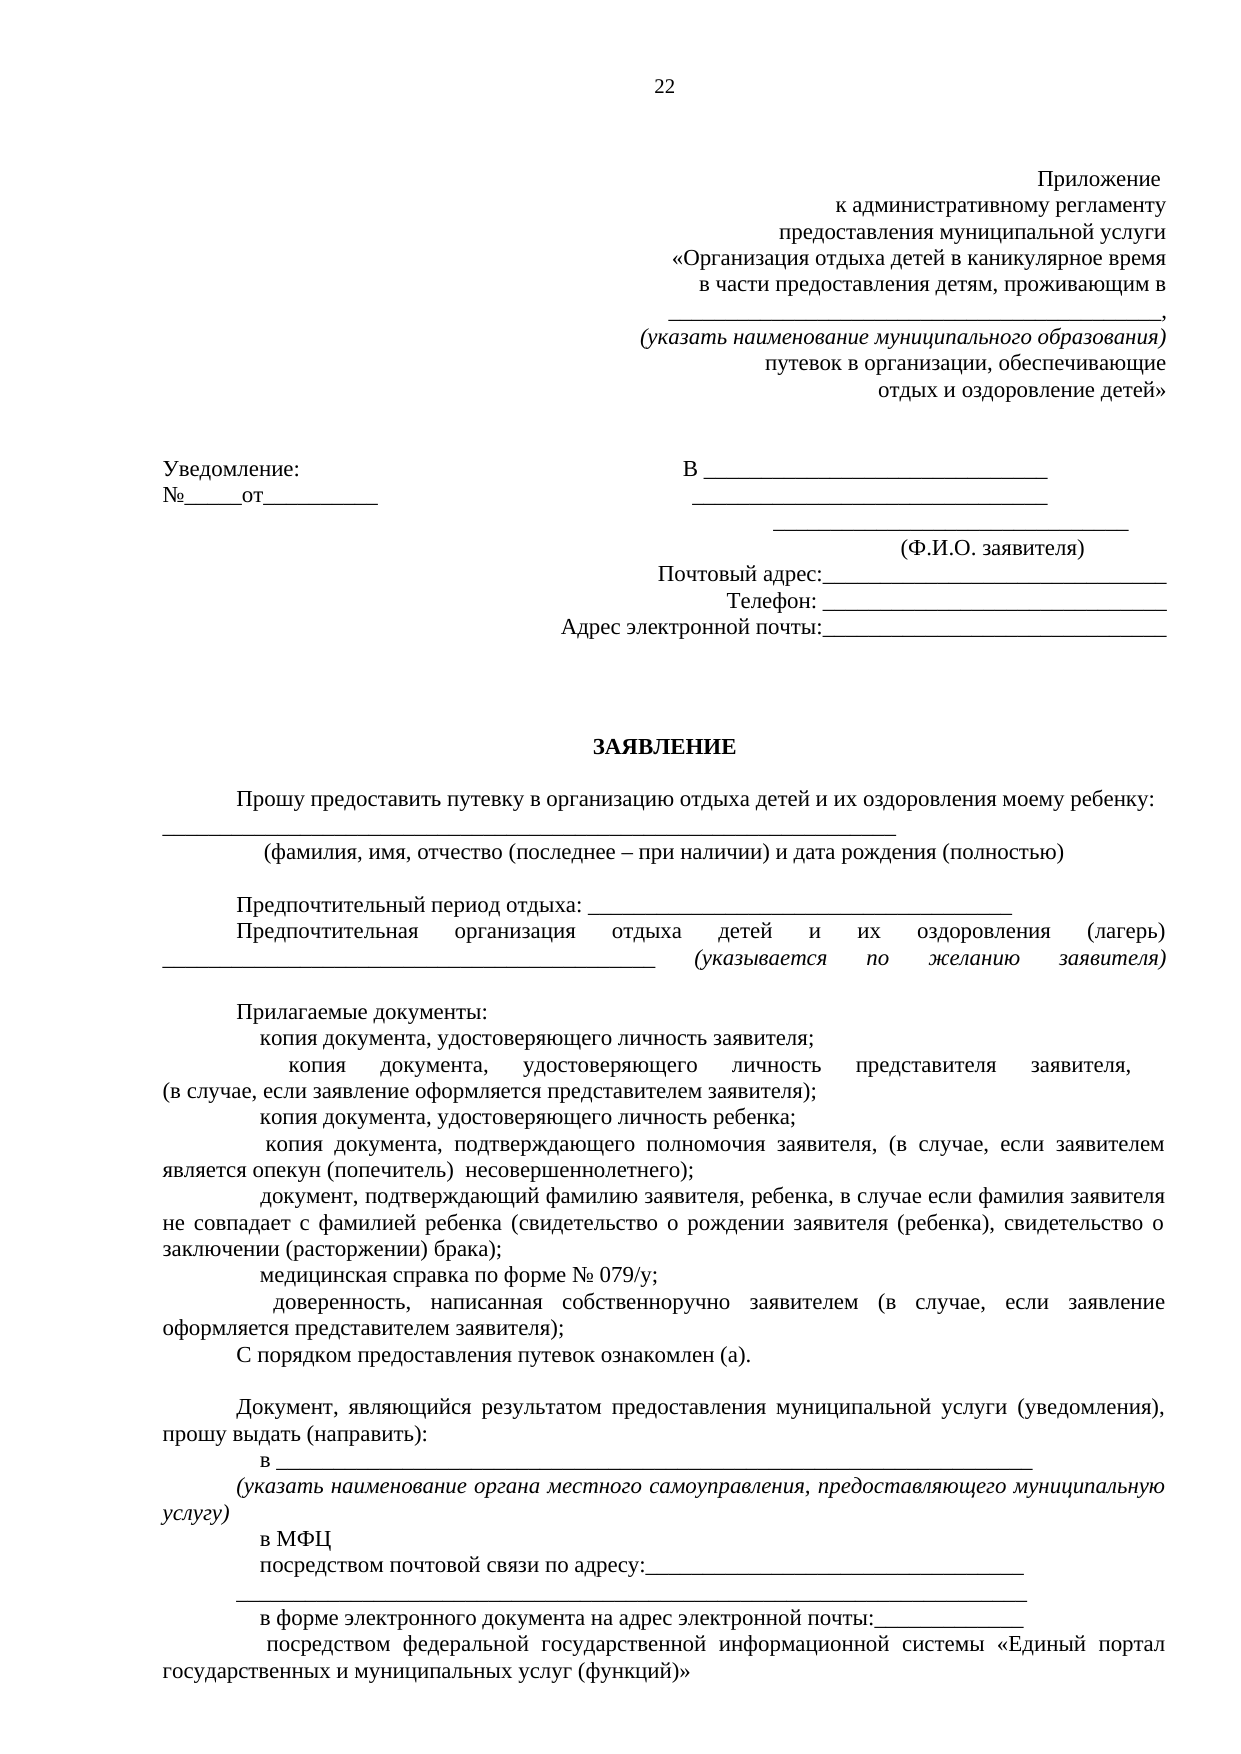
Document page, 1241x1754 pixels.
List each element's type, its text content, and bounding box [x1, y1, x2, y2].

text  копия документа, удостоверяющего личность ребенка; [162, 1103, 1167, 1130]
text Заявление [162, 733, 1167, 759]
text (Ф.И.О. заявителя) [162, 534, 1167, 560]
text  копия документа, подтверждающего полномочия заявителя, (в случае, если заявителем является опекун (попечитель) несовершеннолетнего); [162, 1130, 1167, 1182]
text Предпочтительная организация отдыха детей и их оздоровления (лагерь) ___________________________________________ (указывается по желанию заявителя) [162, 917, 1167, 998]
text  в МФЦ [236, 1525, 1167, 1551]
text Почтовый адрес:______________________________ [162, 560, 1167, 587]
text Адрес электронной почты:______________________________ [162, 613, 1167, 639]
text С порядком предоставления путевок ознакомлен (а). [162, 1341, 1167, 1367]
text путевок в организации, обеспечивающие отдых и оздоровление детей» [162, 349, 1167, 402]
text  документ, подтверждающий фамилию заявителя, ребенка, в случае если фамилия заявителя не совпадает с фамилией ребенка (свидетельство о рождении заявителя (ребенка), свидетельство о заключении (расторжении) брака); [162, 1182, 1167, 1262]
text №_____от__________ _______________________________ [162, 481, 1167, 508]
text (фамилия, имя, отчество (последнее – при наличии) и дата рождения (полностью) [162, 838, 1167, 864]
text Приложение к административному регламенту предоставления муниципальной услуги «Организация отдыха детей в каникулярное время в части предоставления детям, проживающим в ___________________________________________, [162, 165, 1167, 323]
text Документ, являющийся результатом предоставления муниципальной услуги (уведомления), прошу выдать (направить): [162, 1393, 1167, 1446]
text Телефон: ______________________________ [162, 587, 1167, 613]
text  копия документа, удостоверяющего личность заявителя; [162, 1024, 1167, 1051]
text (указать наименование органа местного самоуправления, предоставляющего муниципальную услугу) [162, 1472, 1167, 1525]
text _______________________________ [162, 508, 1167, 534]
text  посредством федеральной государственной информационной системы «Единый портал государственных и муниципальных услуг (функций)» [162, 1631, 1167, 1683]
text  медицинская справка по форме № 079/у; [162, 1262, 1167, 1288]
text _____________________________________________________________________ [236, 1578, 1167, 1604]
text  посредством почтовой связи по адресу:_________________________________ [236, 1551, 1167, 1578]
text  в __________________________________________________________________ [162, 1446, 1167, 1472]
text  копия документа, удостоверяющего личность представителя заявителя, (в случае, если заявление оформляется представителем заявителя); [162, 1051, 1167, 1103]
text (указать наименование муниципального образования) [162, 323, 1167, 349]
text  в форме электронного документа на адрес электронной почты:_____________ [236, 1604, 1167, 1631]
text  доверенность, написанная собственноручно заявителем (в случае, если заявление оформляется представителем заявителя); [162, 1288, 1167, 1341]
text Прошу предоставить путевку в организацию отдыха детей и их оздоровления моему ребенку: [162, 786, 1167, 812]
text ________________________________________________________________ [162, 812, 1167, 838]
text Уведомление: В ______________________________ [162, 455, 1167, 481]
text Прилагаемые документы: [162, 998, 1167, 1024]
text Предпочтительный период отдыха: _____________________________________ [162, 891, 1167, 917]
